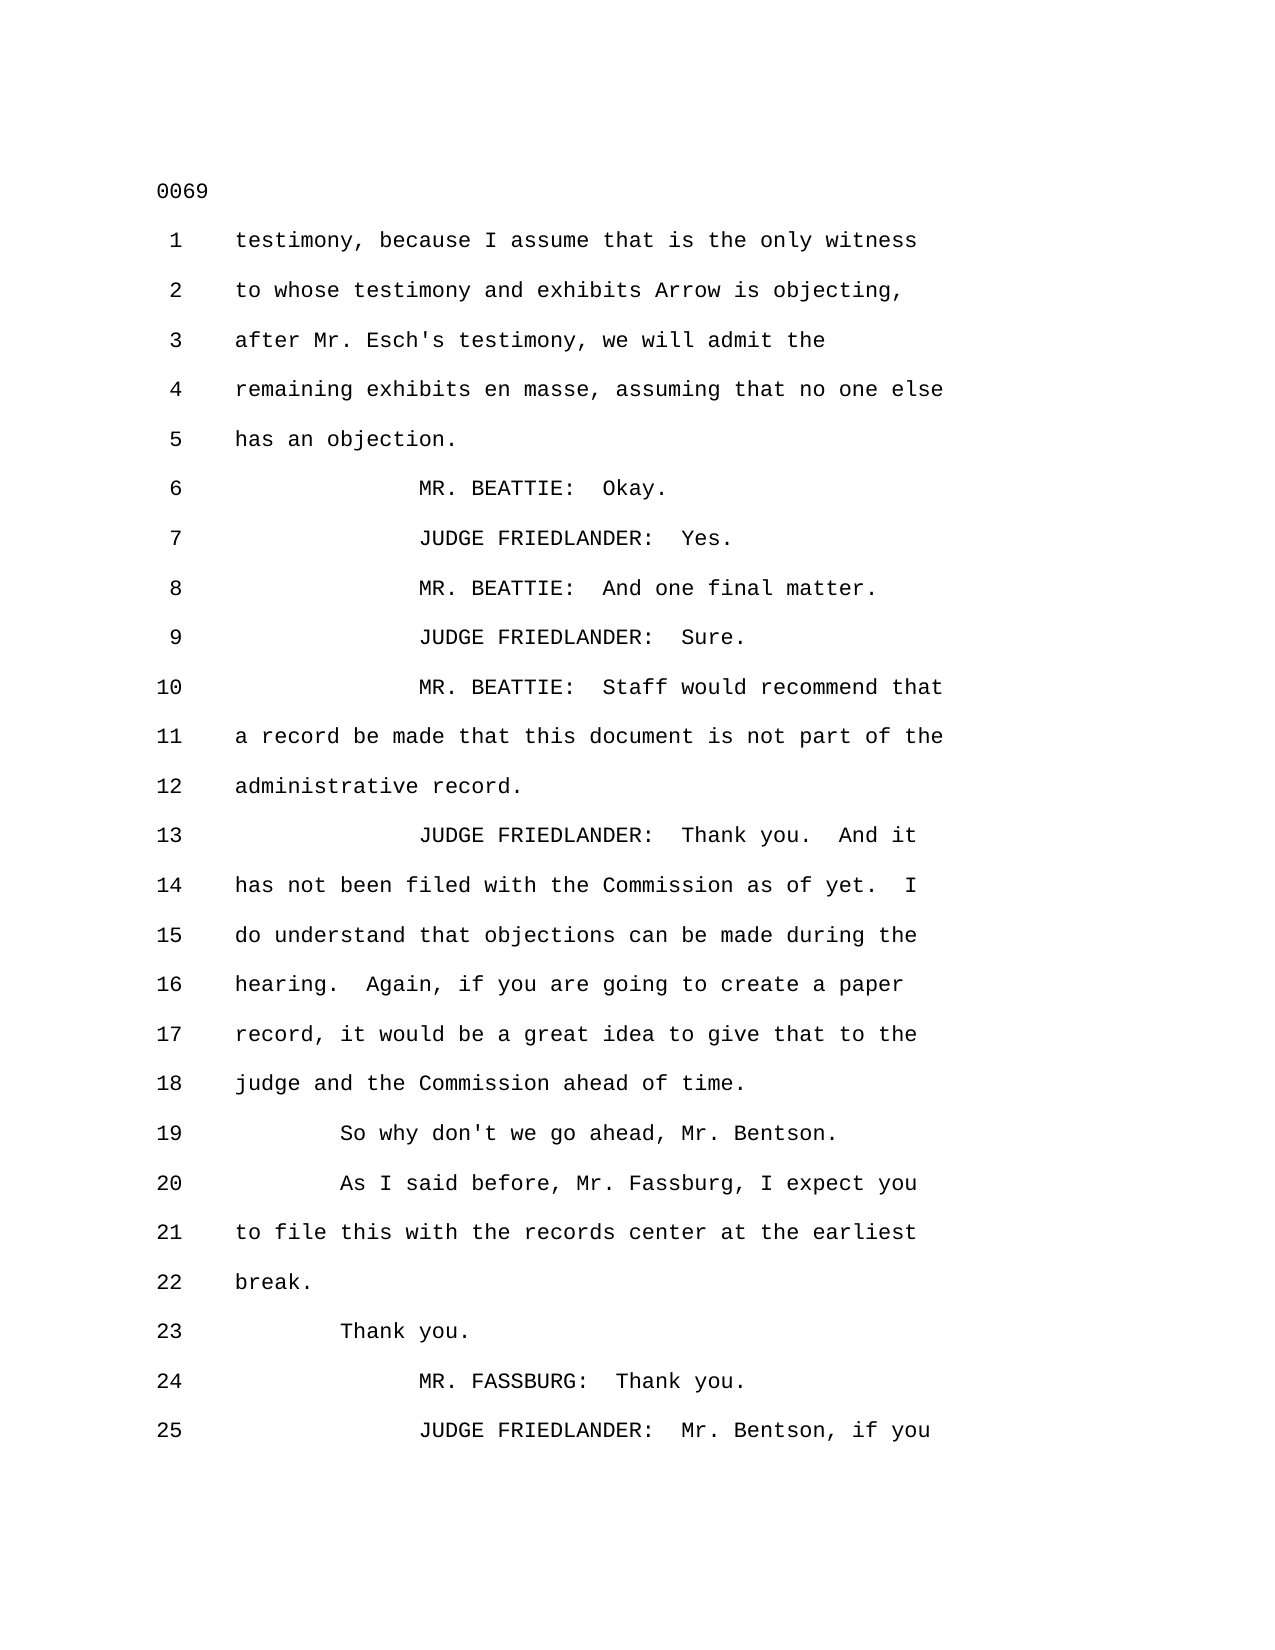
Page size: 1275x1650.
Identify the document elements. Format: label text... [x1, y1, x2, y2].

text 16 hearing. Again, if you are going to create a paper [156, 973, 1119, 998]
text 25 JUDGE FRIEDLANDER: Mr. Bentson, if you [156, 1419, 1119, 1444]
text 13 JUDGE FRIEDLANDER: Thank you. And it [156, 824, 1119, 849]
text 2 to whose testimony and exhibits Arrow is objecting, [156, 279, 1119, 304]
text 18 judge and the Commission ahead of time. [156, 1072, 1119, 1097]
text 14 has not been filed with the Commission as of yet. I [156, 874, 1119, 899]
text 9 JUDGE FRIEDLANDER: Sure. [156, 626, 1119, 651]
text 20 As I said before, Mr. Fassburg, I expect you [156, 1172, 1119, 1196]
text 15 do understand that objections can be made during the [156, 924, 1119, 948]
text 0069 [156, 180, 1119, 205]
text 3 after Mr. Esch's testimony, we will admit the [156, 329, 1119, 353]
text 24 MR. FASSBURG: Thank you. [156, 1370, 1119, 1395]
text 22 break. [156, 1271, 1119, 1296]
text 10 MR. BEATTIE: Staff would recommend that [156, 676, 1119, 701]
text 11 a record be made that this document is not part of the [156, 725, 1119, 750]
text 17 record, it would be a great idea to give that to the [156, 1023, 1119, 1048]
text 6 MR. BEATTIE: Okay. [156, 477, 1119, 502]
text 21 to file this with the records center at the earliest [156, 1221, 1119, 1246]
text 7 JUDGE FRIEDLANDER: Yes. [156, 527, 1119, 552]
text 12 administrative record. [156, 775, 1119, 800]
text 19 So why don't we go ahead, Mr. Bentson. [156, 1122, 1119, 1147]
text 4 remaining exhibits en masse, assuming that no one else [156, 378, 1119, 403]
text 23 Thank you. [156, 1320, 1119, 1345]
text 8 MR. BEATTIE: And one final matter. [156, 577, 1119, 601]
text 1 testimony, because I assume that is the only witness [156, 229, 1119, 254]
text 5 has an objection. [156, 428, 1119, 453]
